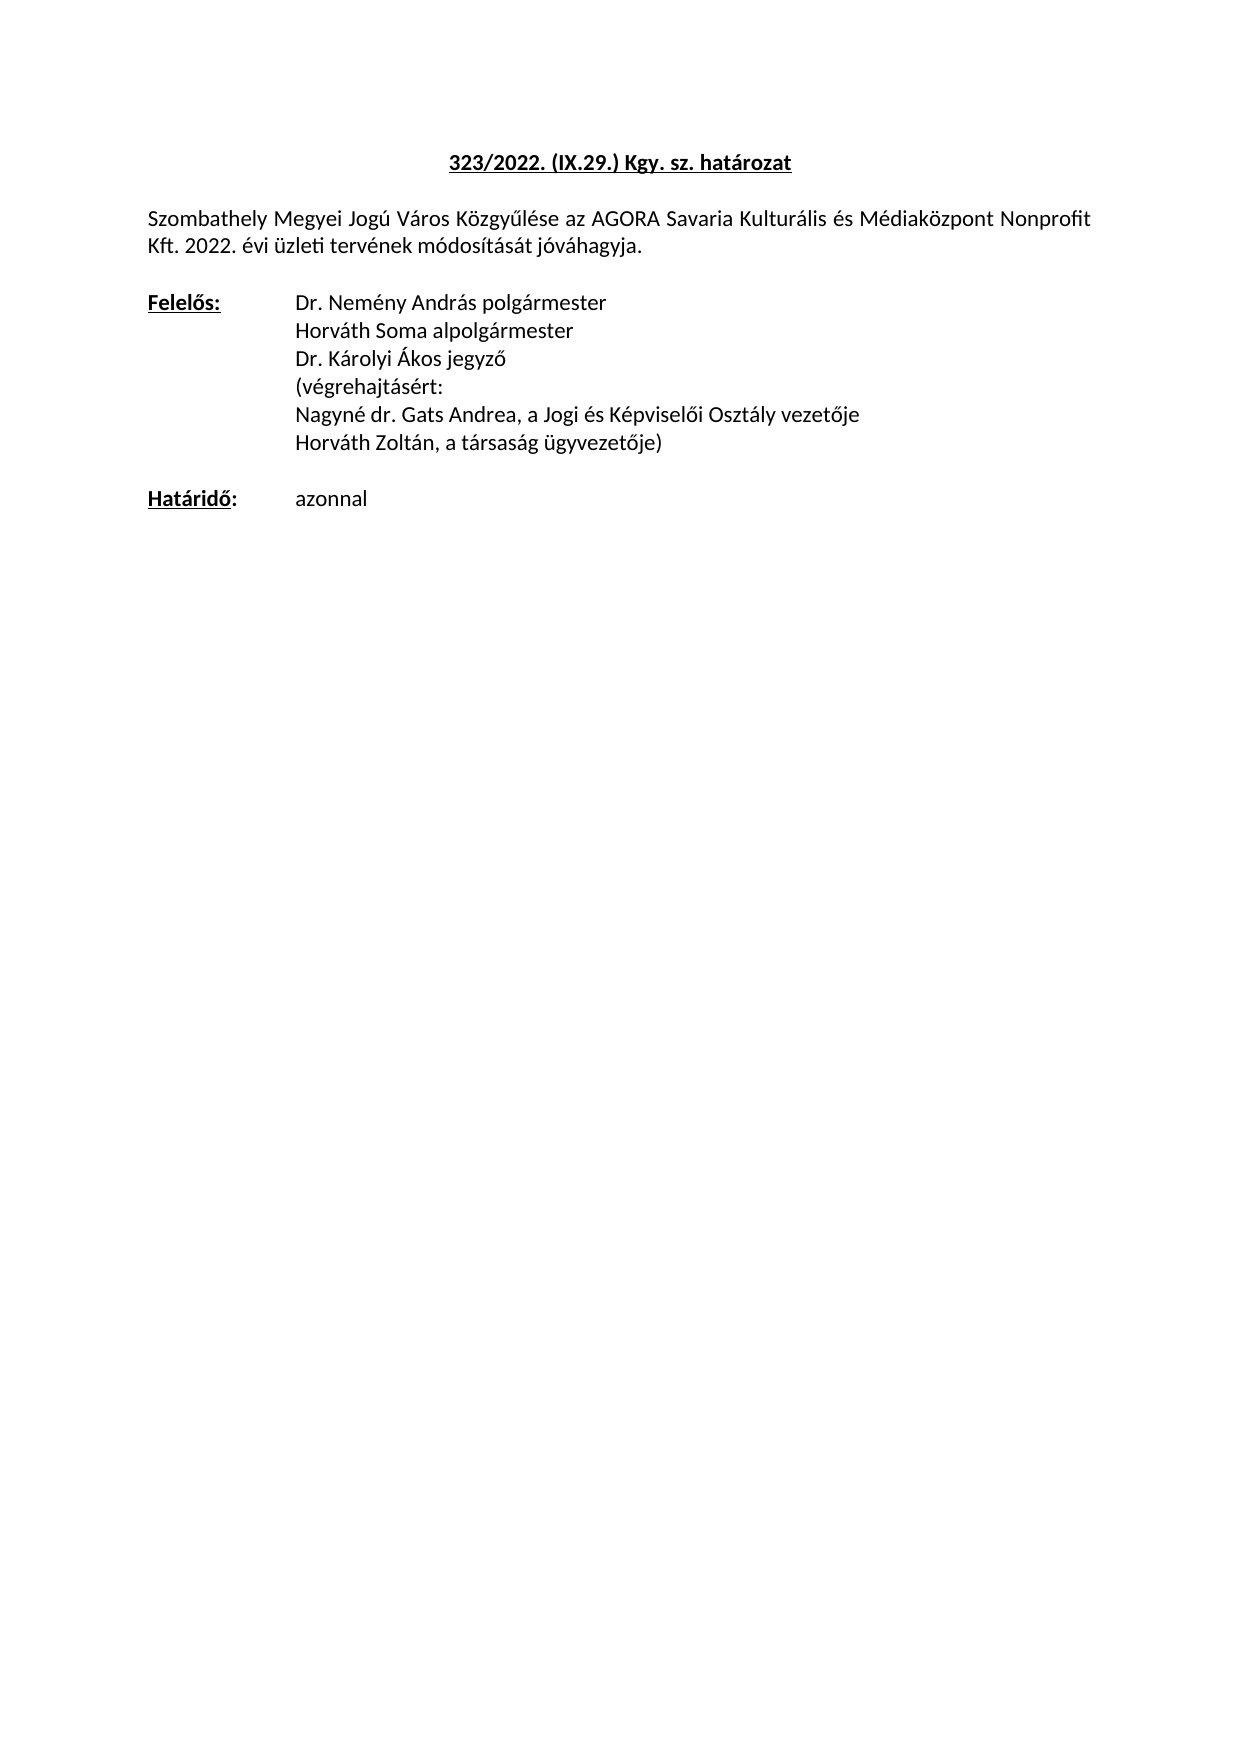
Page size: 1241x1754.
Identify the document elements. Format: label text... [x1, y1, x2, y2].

text (végrehajtásért: [148, 372, 1093, 400]
text Dr. Károlyi Ákos jegyző [221, 344, 1093, 372]
text Horváth Soma alpolgármester [148, 316, 1093, 344]
text Határidő: azonnal [148, 484, 1093, 512]
text Nagyné dr. Gats Andrea, a Jogi és Képviselői Osztály vezetője [148, 400, 1093, 428]
text Felelős: Dr. Nemény András polgármester [148, 288, 1093, 316]
text 323/2022. (IX.29.) Kgy. sz. határozat [148, 148, 1093, 176]
text Szombathely Megyei Jogú Város Közgyűlése az AGORA Savaria Kulturális és Médiaközpont Nonprofit Kft. 2022. évi üzleti tervének módosítását jóváhagyja. [148, 204, 1093, 260]
text Horváth Zoltán, a társaság ügyvezetője) [148, 428, 1093, 456]
